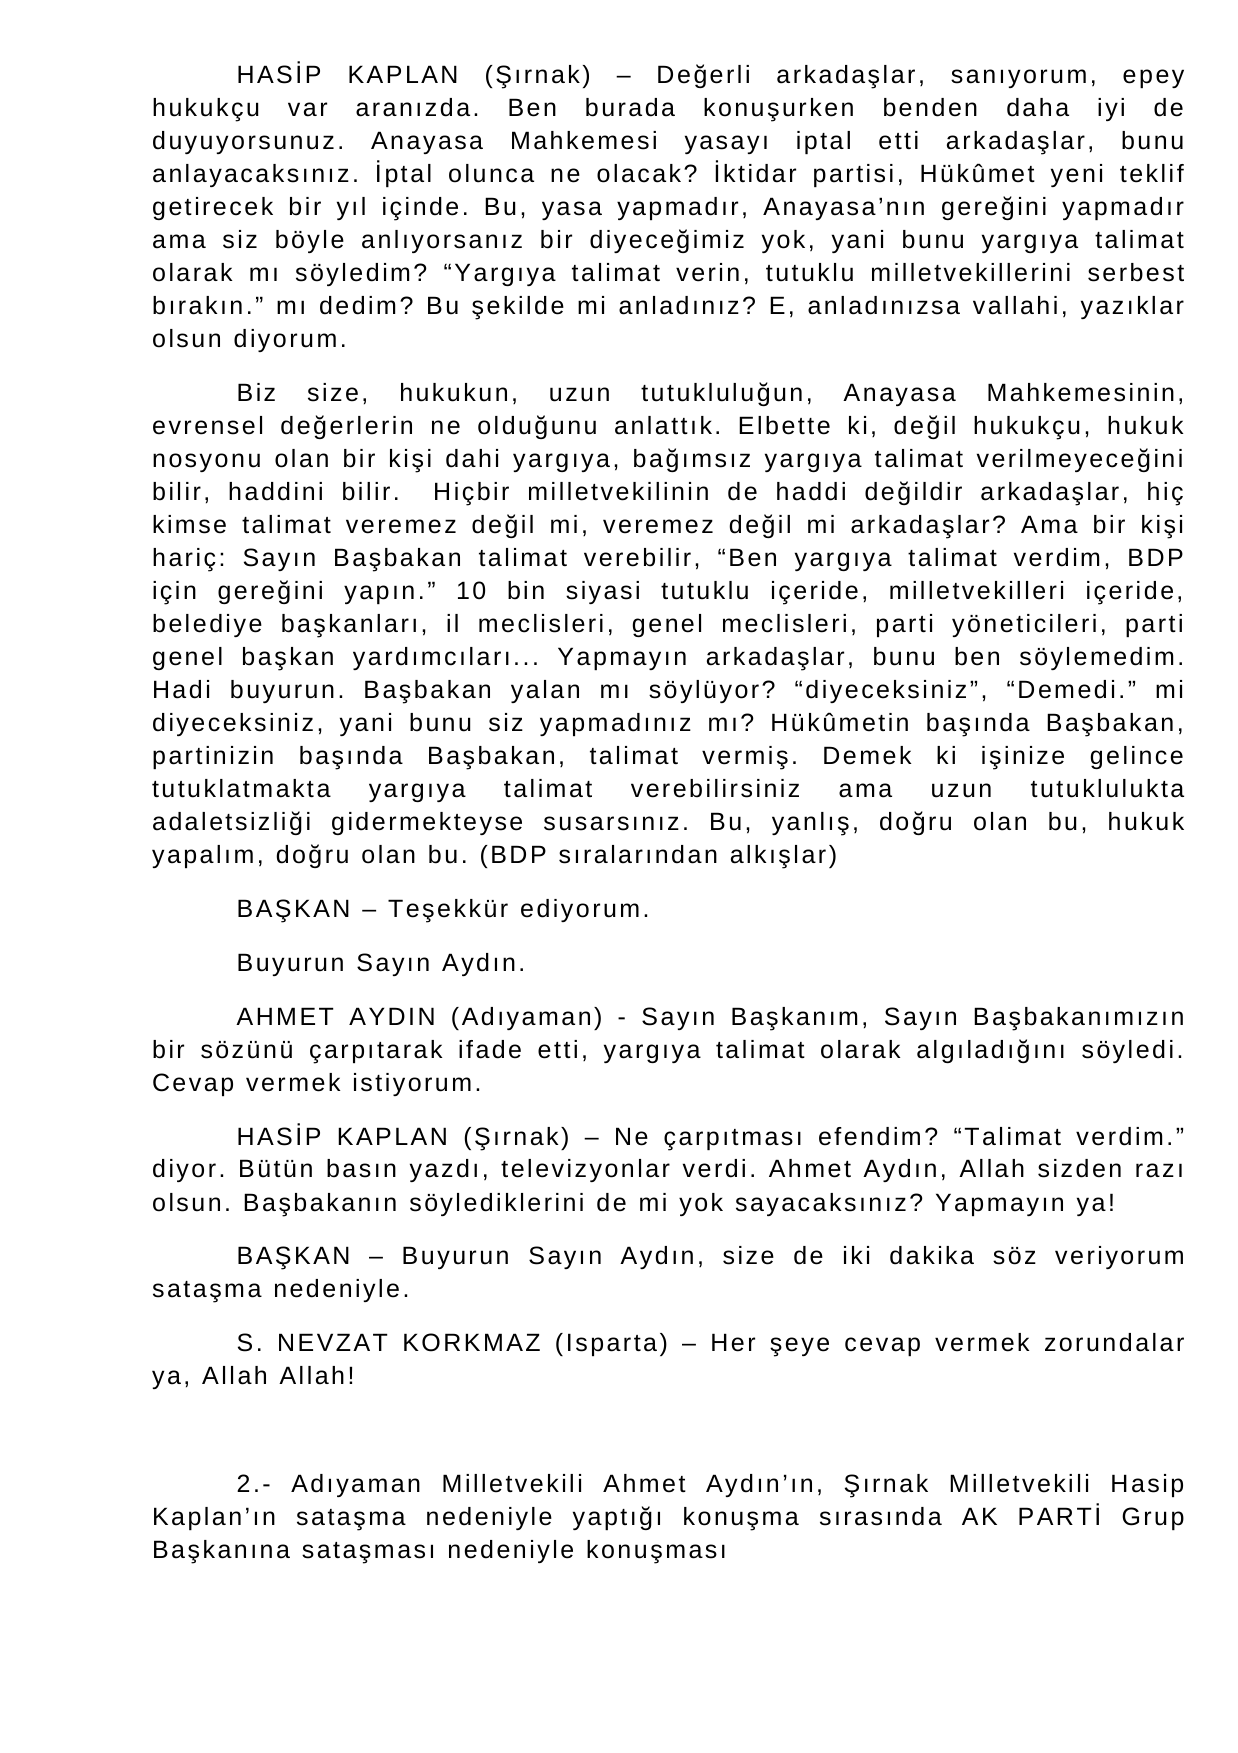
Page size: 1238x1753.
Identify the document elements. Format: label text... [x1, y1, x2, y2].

text BAŞKAN – Buyurun Sayın Aydın, size de iki dakika söz veriyorum sataşma nedeniyle. [152, 1241, 1186, 1303]
text HASİP KAPLAN (Şırnak) – Değerli arkadaşlar, sanıyorum, epey hukukçu var aranızda. Ben burada konuşurken benden daha iyi de duyuyorsunuz. Anayasa Mahkemesi yasayı iptal etti arkadaşlar, bunu anlayacaksınız. İptal olunca ne olacak? İktidar partisi, Hükûmet yeni teklif getirecek bir yıl içinde. Bu, yasa yapmadır, Anayasa’nın gereğini yapmadır ama siz böyle anlıyorsanız bir diyeceğimiz yok, yani bunu yargıya talimat olarak mı söyledim? “Yargıya talimat verin, tutuklu milletvekillerini serbest bırakın.” mı dedim? Bu şekilde mi anladınız? E, anladınızsa vallahi, yazıklar olsun diyorum. [152, 60, 1186, 353]
text Buyurun Sayın Aydın. [152, 948, 1186, 976]
text AHMET AYDIN (Adıyaman) - Sayın Başkanım, Sayın Başbakanımızın bir sözünü çarpıtarak ifade etti, yargıya talimat olarak algıladığını söyledi. Cevap vermek istiyorum. [152, 1002, 1186, 1096]
text 2.- Adıyaman Milletvekili Ahmet Aydın’ın, Şırnak Milletvekili Hasip Kaplan’ın sataşma nedeniyle yaptığı konuşma sırasında AK PARTİ Grup Başkanına sataşması nedeniyle konuşması [152, 1469, 1186, 1564]
text BAŞKAN – Teşekkür ediyorum. [152, 894, 1186, 923]
text S. NEVZAT KORKMAZ (Isparta) – Her şeye cevap vermek zorundalar ya, Allah Allah! [152, 1328, 1186, 1390]
text HASİP KAPLAN (Şırnak) – Ne çarpıtması efendim? “Talimat verdim.” diyor. Bütün basın yazdı, televizyonlar verdi. Ahmet Aydın, Allah sizden razı olsun. Başbakanın söylediklerini de mi yok sayacaksınız? Yapmayın ya! [152, 1121, 1186, 1216]
text Biz size, hukukun, uzun tutukluluğun, Anayasa Mahkemesinin, evrensel değerlerin ne olduğunu anlattık. Elbette ki, değil hukukçu, hukuk nosyonu olan bir kişi dahi yargıya, bağımsız yargıya talimat verilmeyeceğini bilir, haddini bilir. Hiçbir milletvekilinin de haddi değildir arkadaşlar, hiç kimse talimat veremez değil mi, veremez değil mi arkadaşlar? Ama bir kişi hariç: Sayın Başbakan talimat verebilir, “Ben yargıya talimat verdim, BDP için gereğini yapın.” 10 bin siyasi tutuklu içeride, milletvekilleri içeride, belediye başkanları, il meclisleri, genel meclisleri, parti yöneticileri, parti genel başkan yardımcıları... Yapmayın arkadaşlar, bunu ben söylemedim. Hadi buyurun. Başbakan yalan mı söylüyor? “diyeceksiniz”, “Demedi.” mi diyeceksiniz, yani bunu siz yapmadınız mı? Hükûmetin başında Başbakan, partinizin başında Başbakan, talimat vermiş. Demek ki işinize gelince tutuklatmakta yargıya talimat verebilirsiniz ama uzun tutuklulukta adaletsizliği gidermekteyse susarsınız. Bu, yanlış, doğru olan bu, hukuk yapalım, doğru olan bu. (BDP sıralarından alkışlar) [152, 378, 1186, 869]
